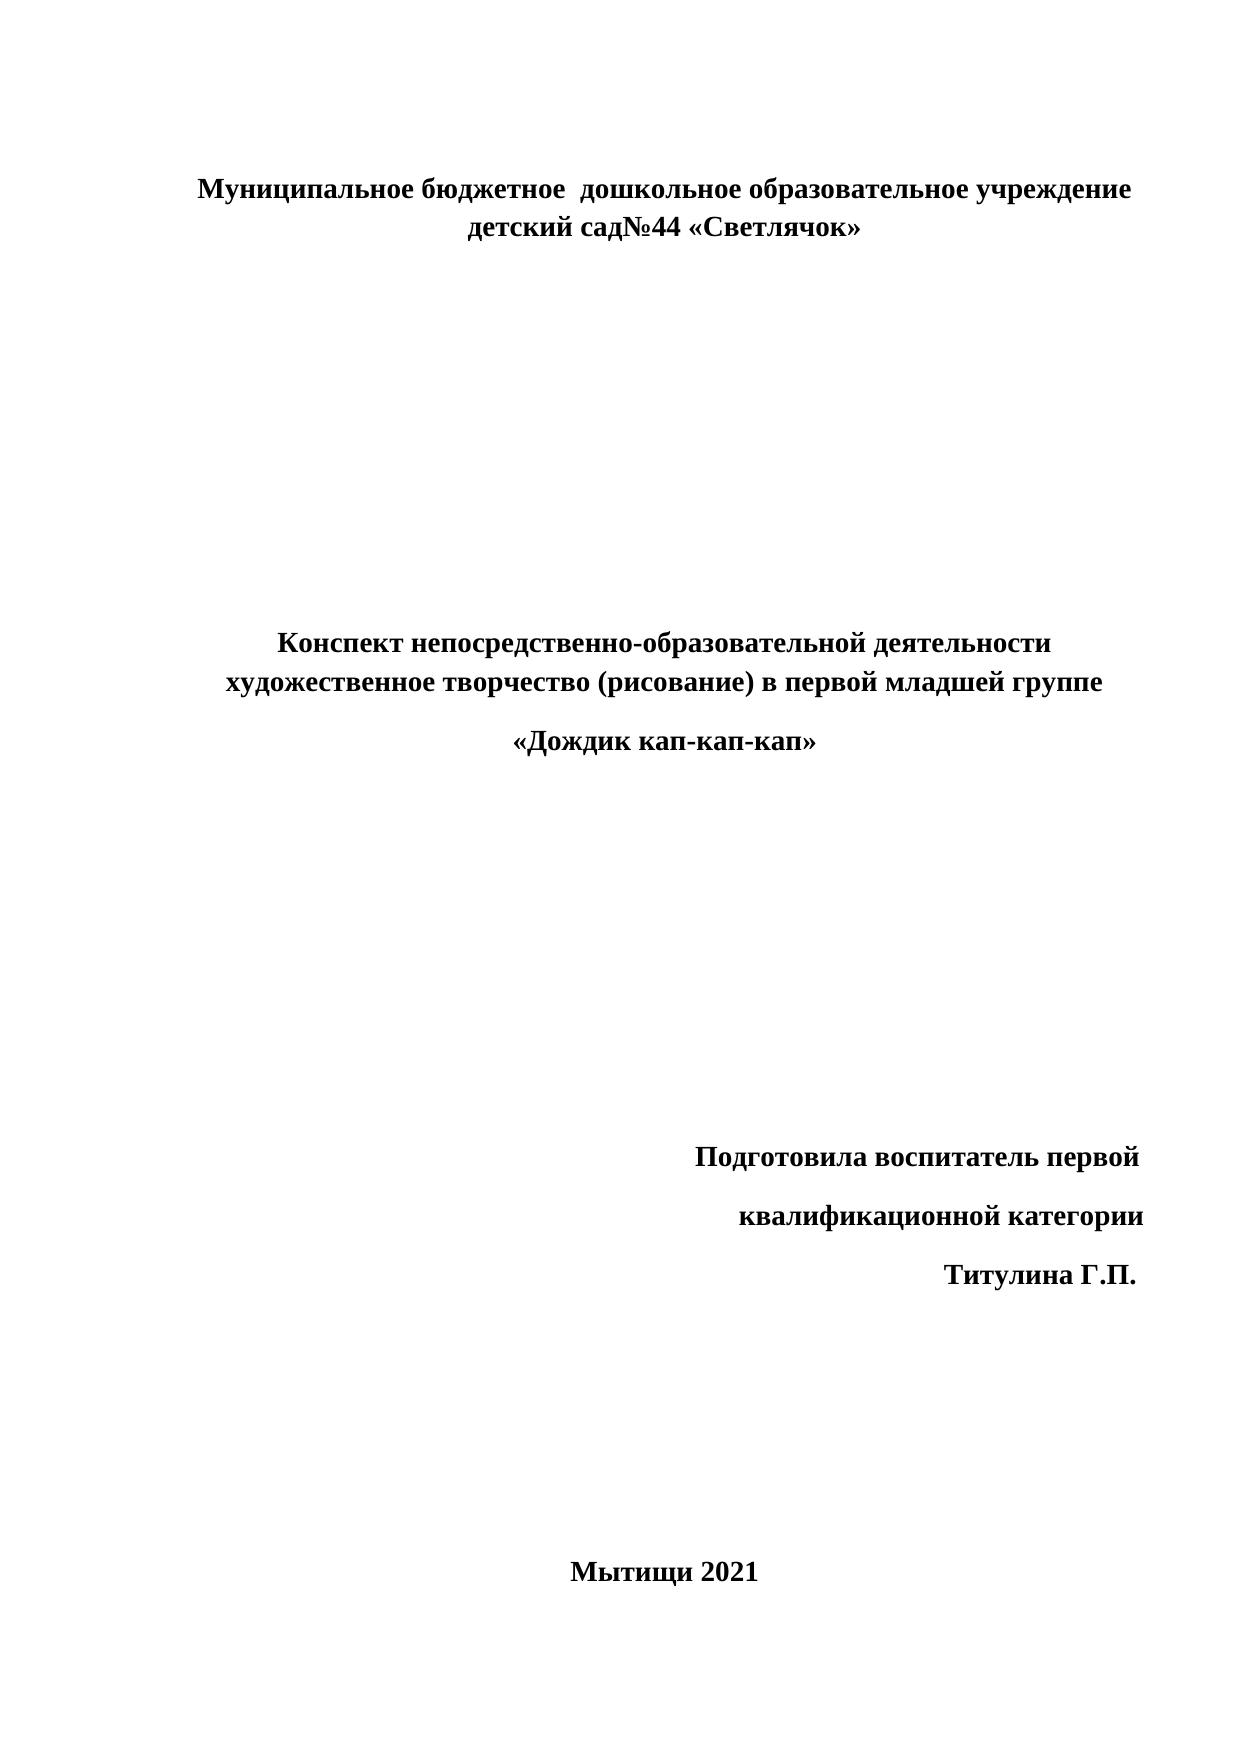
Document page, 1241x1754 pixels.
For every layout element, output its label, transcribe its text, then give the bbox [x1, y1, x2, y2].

text квалификационной категории [177, 1198, 1152, 1232]
text Подготовила воспитатель первой [177, 1139, 1152, 1172]
text Конспект непосредственно-образовательной деятельности художественное творчество (рисование) в первой младшей группе [177, 625, 1152, 697]
text «Дождик кап-кап-кап» [177, 723, 1152, 757]
text Титулина Г.П. [177, 1257, 1152, 1291]
text Мытищи 2021 [177, 1554, 1152, 1588]
text Муниципальное бюджетное дошкольное образовательное учреждение детский сад№44 «Светлячок» [177, 171, 1152, 243]
